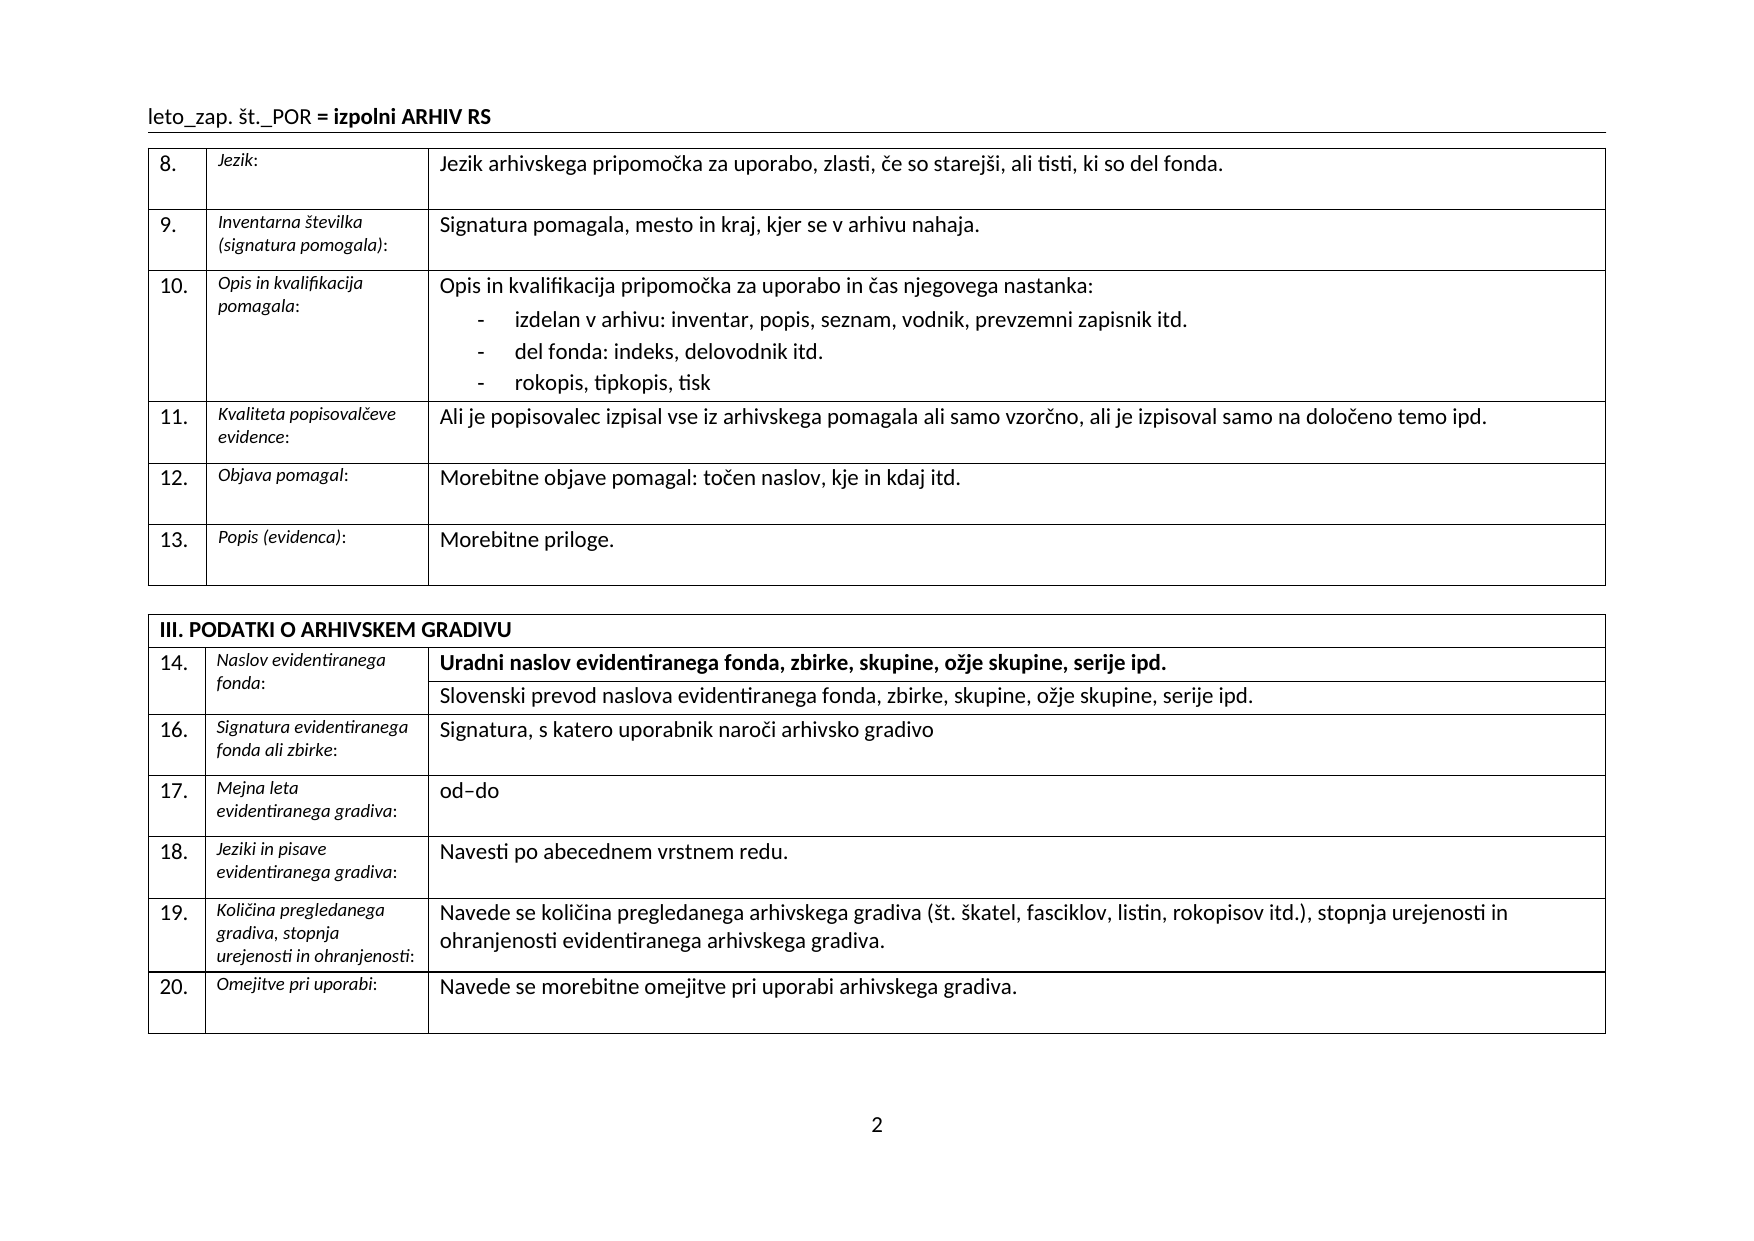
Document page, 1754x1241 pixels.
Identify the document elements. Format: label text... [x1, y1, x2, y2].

table_cell Mejna leta evidentiranega gradiva: [206, 776, 428, 836]
table_cell Navesti po abecednem vrstnem redu. [429, 837, 1605, 897]
table_cell [149, 149, 206, 209]
table_cell Slovenski prevod naslova evidentiranega fonda, zbirke, skupine, ožje skupine, serije ipd. [429, 682, 1605, 714]
table_cell od–do [429, 776, 1605, 836]
table_cell Popis (evidenca): [207, 525, 428, 585]
table_cell Signatura pomagala, mesto in kraj, kjer se v arhivu nahaja. [429, 210, 1605, 270]
table_cell [149, 973, 205, 1033]
table_cell Morebitne priloge. [429, 525, 1605, 585]
table_cell [149, 464, 206, 524]
table_cell [149, 210, 206, 270]
table_header III. PODATKI O ARHIVSKEM GRADIVU [149, 615, 1605, 647]
table_cell [149, 648, 205, 714]
table_cell Navede se količina pregledanega arhivskega gradiva (št. škatel, fasciklov, listin, rokopisov itd.), stopnja urejenosti in ohranjenosti evidentiranega arhivskega gradiva. [429, 899, 1605, 971]
table_cell Opis in kvalifikacija pripomočka za uporabo in čas njegovega nastanka: izdelan v arhivu: inventar, popis, seznam, vodnik, prevzemni zapisnik itd. del fonda: indeks, delovodnik itd. rokopis, tipkopis, tisk [429, 271, 1605, 401]
table_cell [149, 776, 205, 836]
table_cell Objava pomagal: [207, 464, 428, 524]
table_cell Naslov evidentiranega fonda: [206, 648, 428, 714]
table_cell [149, 271, 206, 401]
table_cell Signatura, s katero uporabnik naroči arhivsko gradivo [429, 715, 1605, 775]
table_cell Omejitve pri uporabi: [206, 973, 428, 1033]
table_cell [149, 837, 205, 897]
table_cell [149, 402, 206, 462]
table_cell Ali je popisovalec izpisal vse iz arhivskega pomagala ali samo vzorčno, ali je izpisoval samo na določeno temo ipd. [429, 402, 1605, 462]
table_cell [149, 715, 205, 775]
table_cell Inventarna številka (signatura pomogala): [207, 210, 428, 270]
table_cell Opis in kvalifikacija pomagala: [207, 271, 428, 401]
table_cell Uradni naslov evidentiranega fonda, zbirke, skupine, ožje skupine, serije ipd. [429, 648, 1605, 681]
table_cell Jezik: [207, 149, 428, 209]
table_cell [149, 899, 205, 971]
table_cell Kvaliteta popisovalčeve evidence: [207, 402, 428, 462]
table_cell [149, 525, 206, 585]
table_cell Navede se morebitne omejitve pri uporabi arhivskega gradiva. [429, 973, 1605, 1033]
table_cell Signatura evidentiranega fonda ali zbirke: [206, 715, 428, 775]
table_cell Morebitne objave pomagal: točen naslov, kje in kdaj itd. [429, 464, 1605, 524]
table_cell Jezik arhivskega pripomočka za uporabo, zlasti, če so starejši, ali tisti, ki so del fonda. [429, 149, 1605, 209]
table_cell Količina pregledanega gradiva, stopnja urejenosti in ohranjenosti: [206, 899, 428, 971]
table_cell Jeziki in pisave evidentiranega gradiva: [206, 837, 428, 897]
